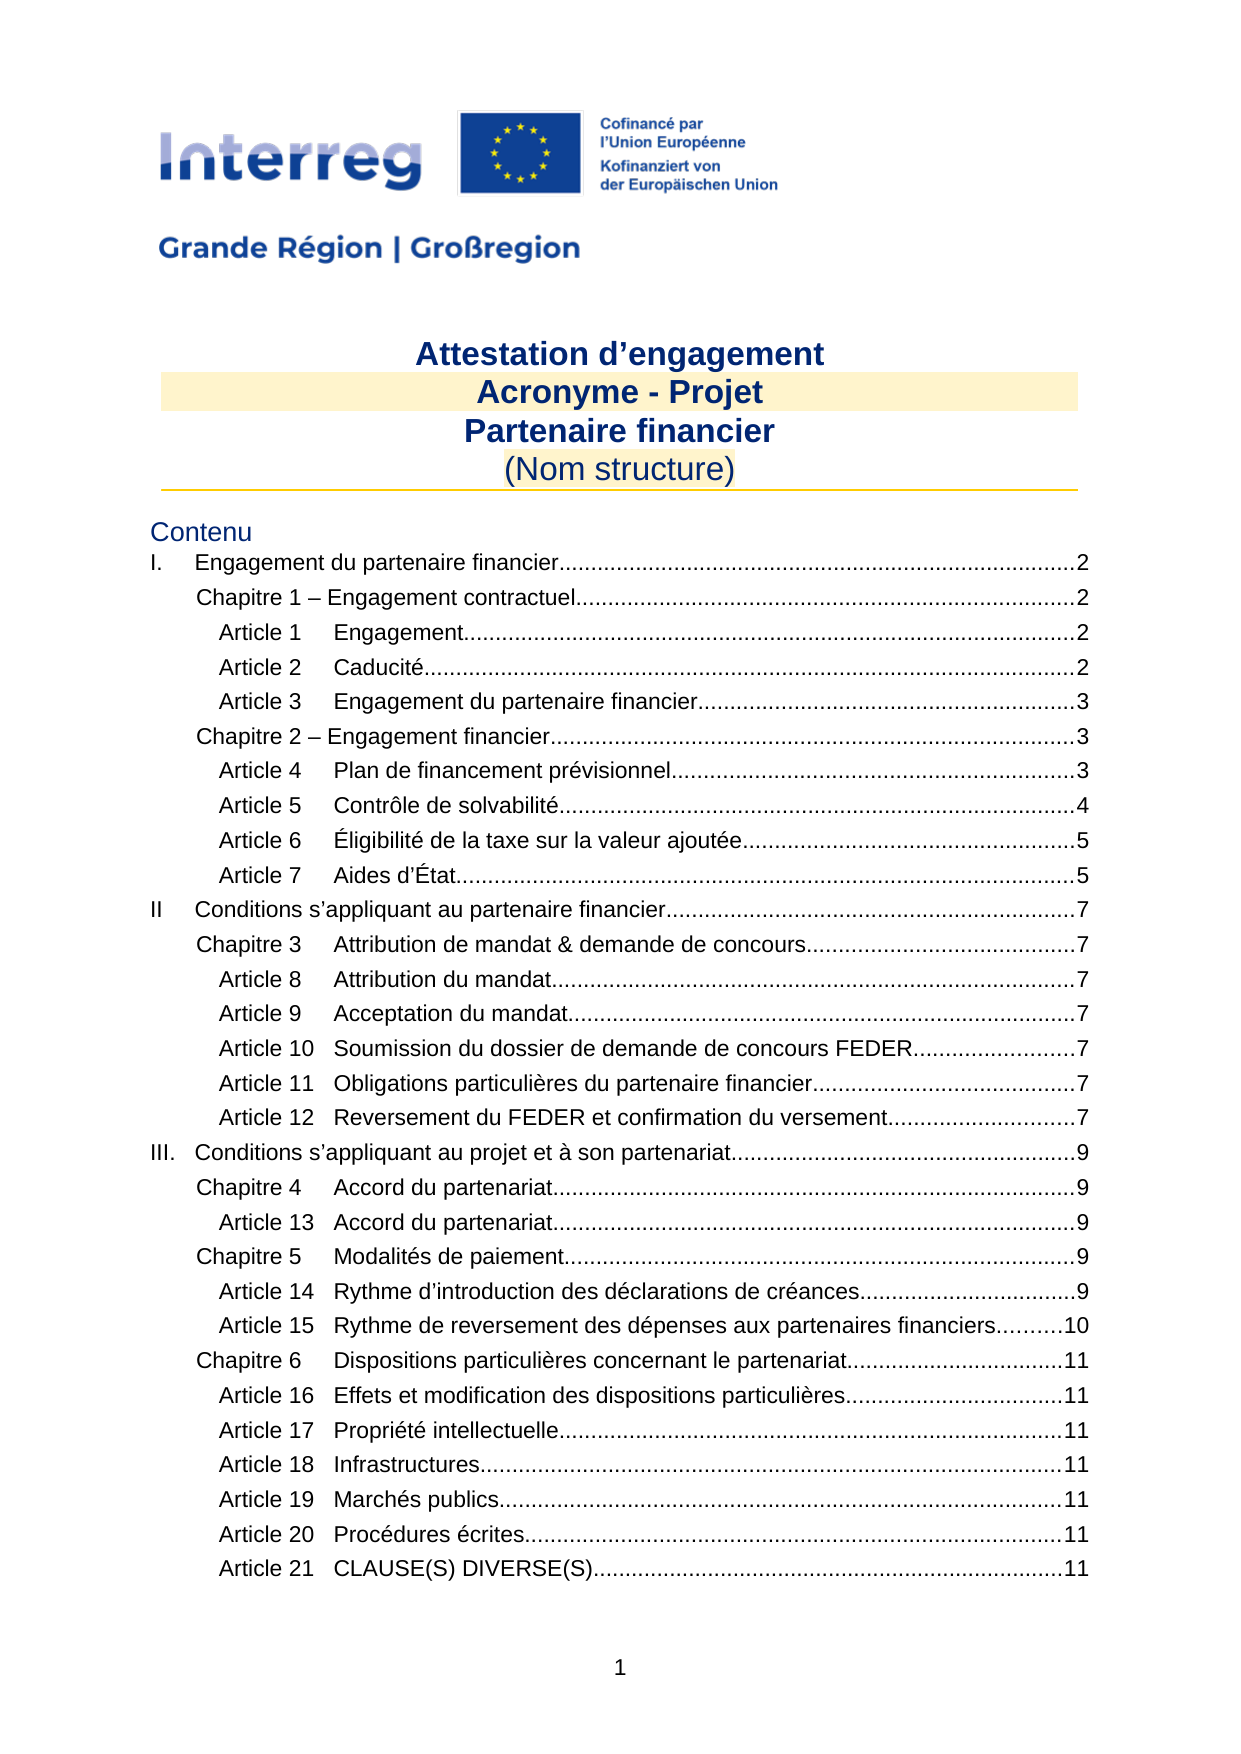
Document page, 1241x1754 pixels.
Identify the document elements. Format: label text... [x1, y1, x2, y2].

picture [150, 73, 793, 309]
table_header Attestation d’engagement Acronyme - Projet Partenaire financier (Nom structure) [150, 309, 1089, 516]
